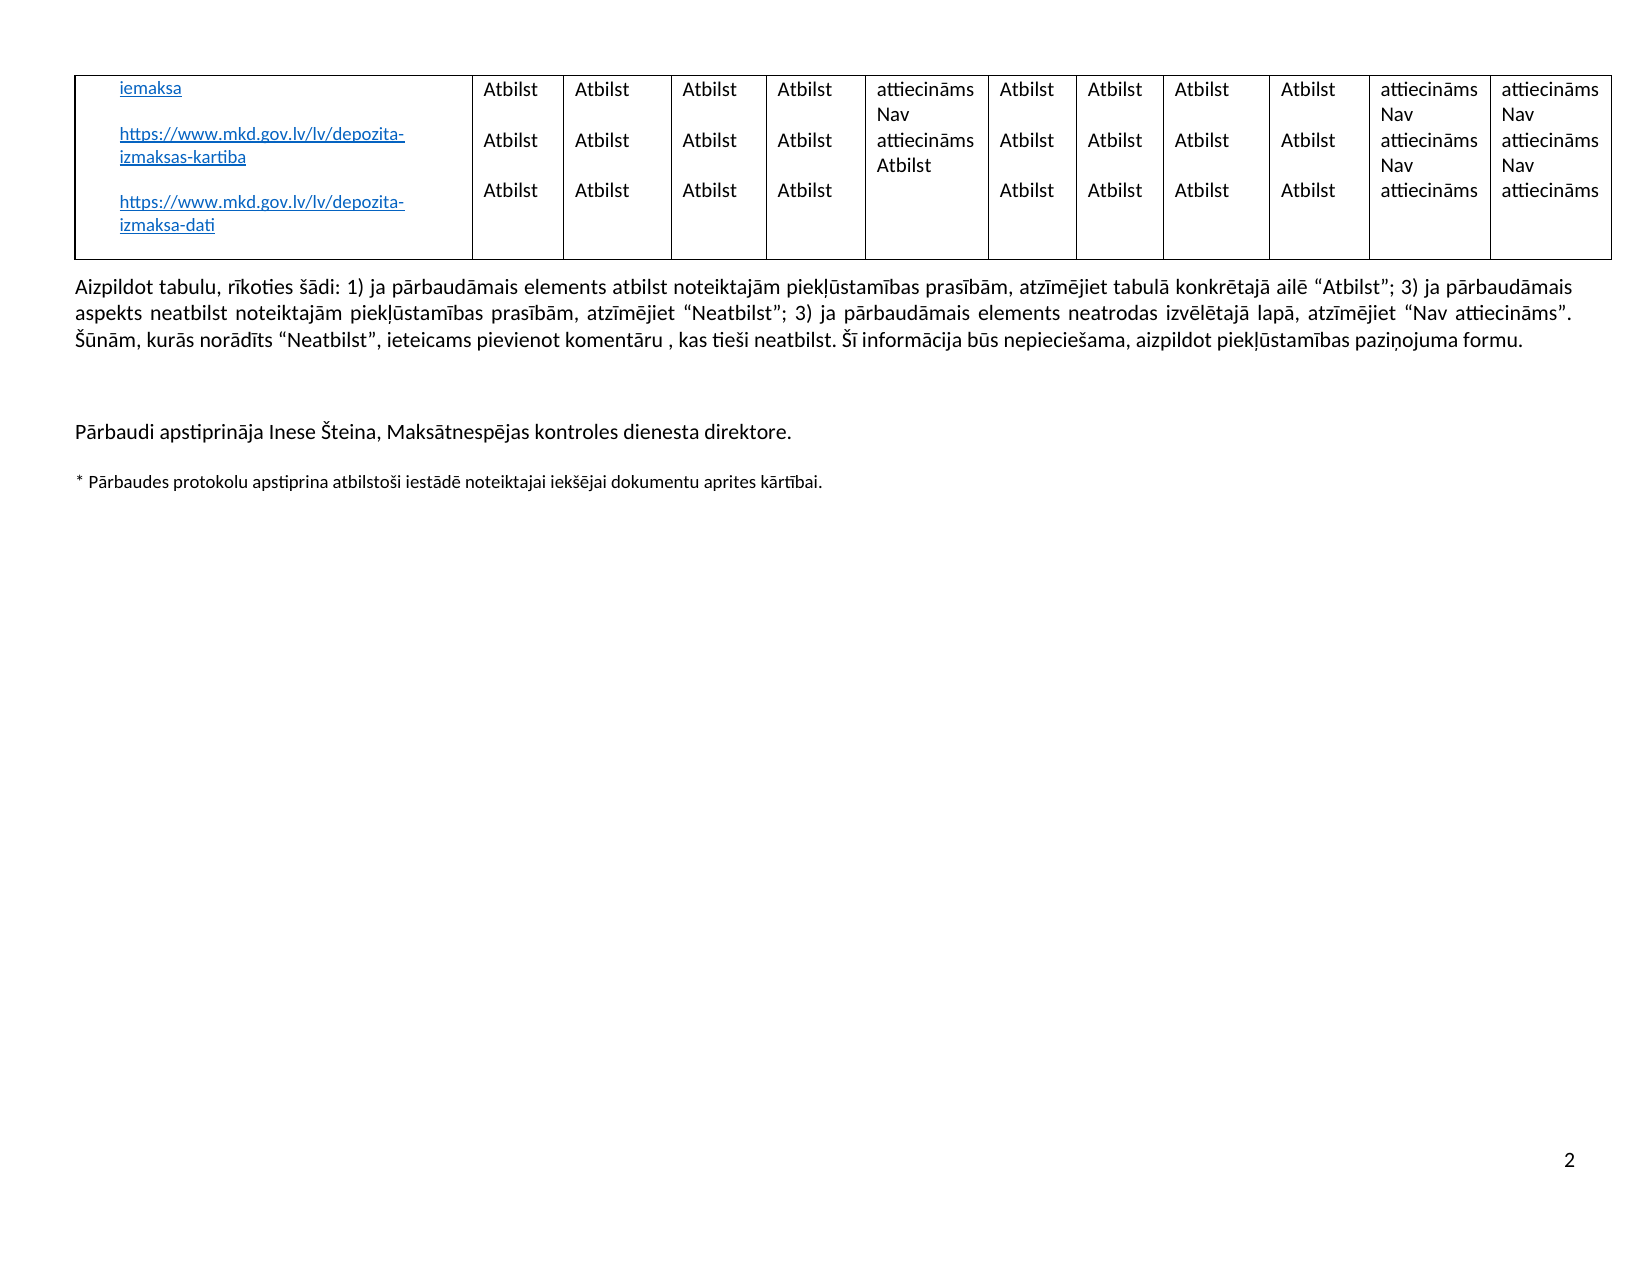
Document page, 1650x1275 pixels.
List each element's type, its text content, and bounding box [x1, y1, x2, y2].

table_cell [1270, 76, 1369, 259]
text Pārbaudi apstiprināja Inese Šteina, Maksātnespējas kontroles dienesta direktore. [75, 418, 1575, 444]
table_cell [1077, 76, 1163, 259]
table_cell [767, 76, 865, 259]
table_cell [473, 76, 563, 259]
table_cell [1491, 76, 1611, 259]
text Aizpildot tabulu, rīkoties šādi: 1) ja pārbaudāmais elements atbilst noteiktajām piekļūstamības prasībām, atzīmējiet tabulā konkrētajā ailē “Atbilst”; 3) ja pārbaudāmais aspekts neatbilst noteiktajām piekļūstamības prasībām, atzīmējiet “Neatbilst”; 3) ja pārbaudāmais elements neatrodas izvēlētajā lapā, atzīmējiet “Nav attiecināms”. Šūnām, kurās norādīts “Neatbilst”, ieteicams pievienot komentāru , kas tieši neatbilst. Šī informācija būs nepieciešama, aizpildot piekļūstamības paziņojuma formu. [75, 273, 1575, 353]
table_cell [866, 76, 988, 259]
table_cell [564, 76, 671, 259]
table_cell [672, 76, 766, 259]
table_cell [1164, 76, 1269, 259]
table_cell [76, 76, 472, 259]
table_header * Pārbaudes protokolu apstiprina atbilstoši iestādē noteiktajai iekšējai dokumentu aprites kārtībai. [72, 470, 1073, 499]
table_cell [1370, 76, 1490, 259]
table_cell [989, 76, 1076, 259]
